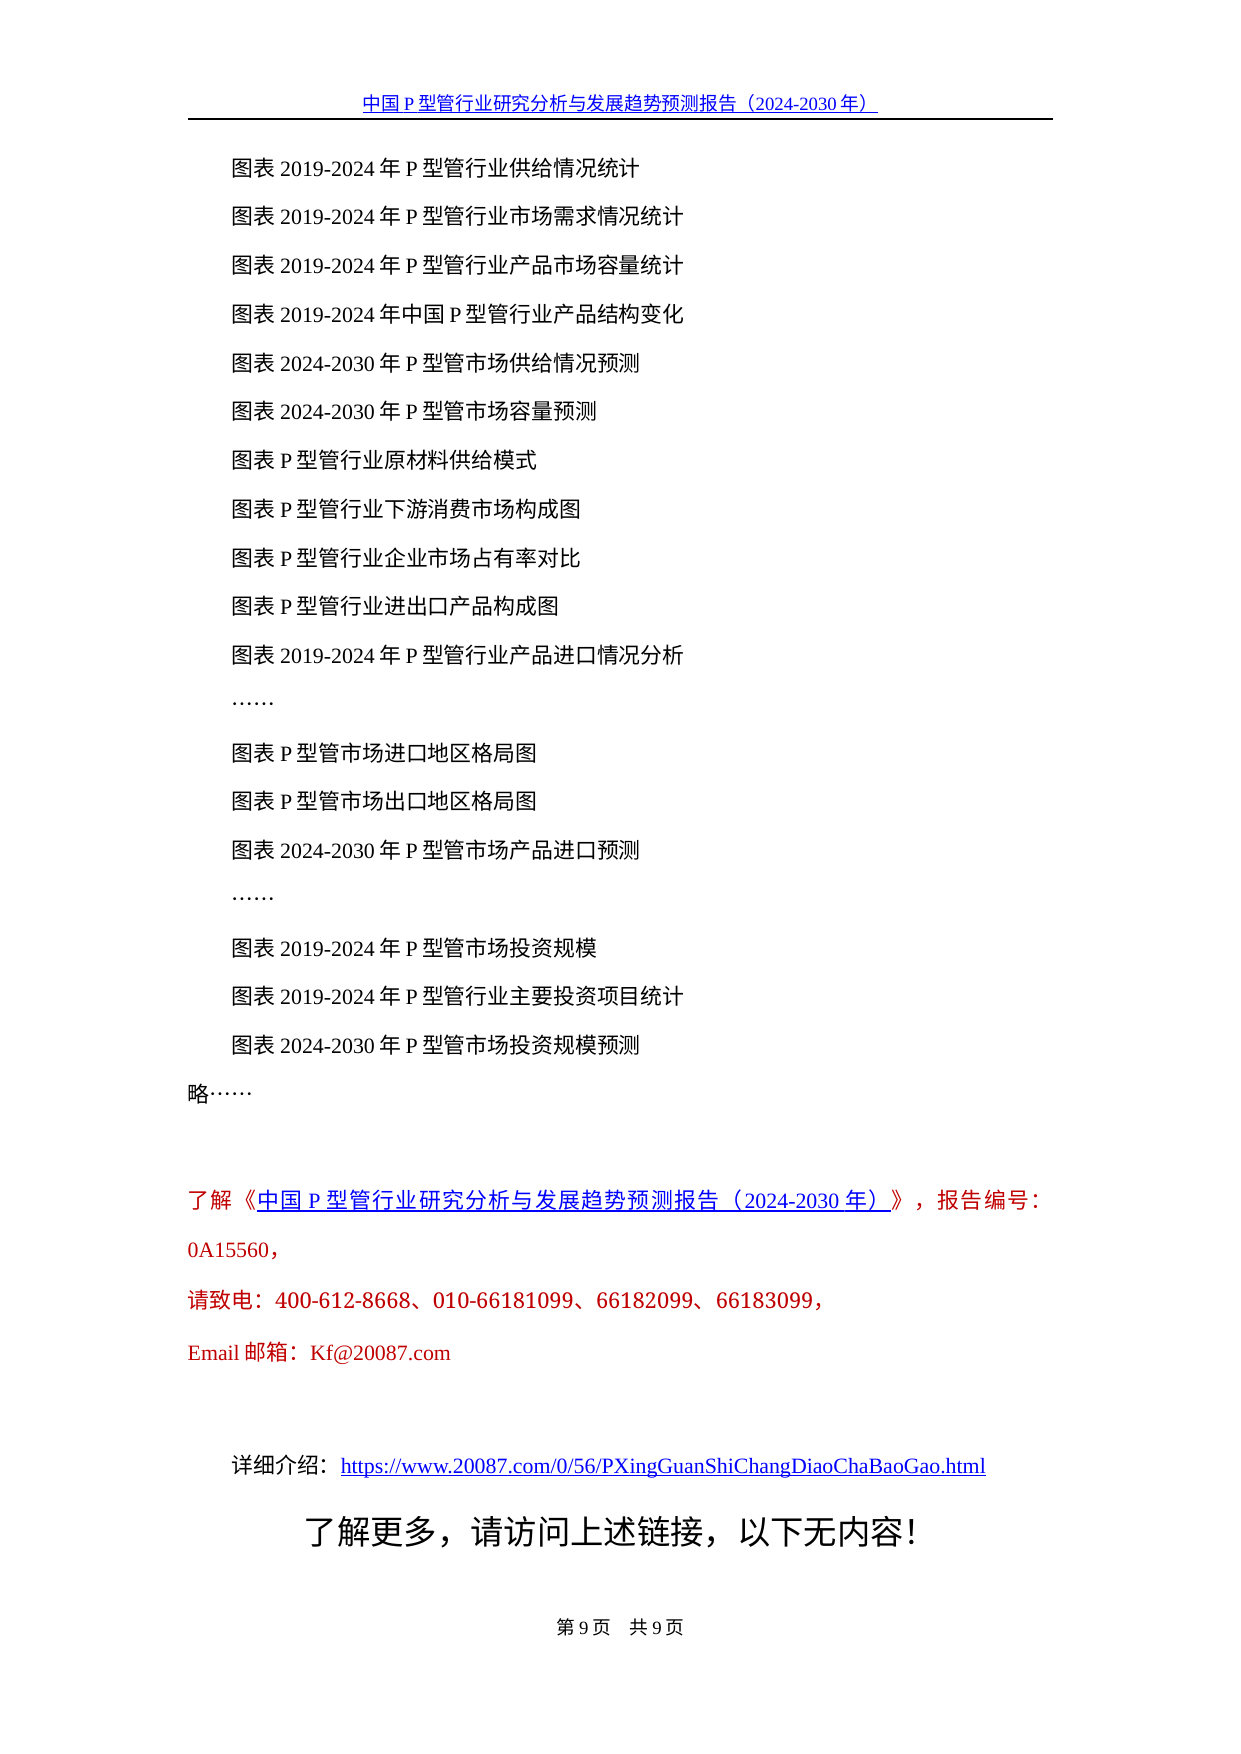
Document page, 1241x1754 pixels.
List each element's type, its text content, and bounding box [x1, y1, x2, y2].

text 了解《中国P型管行业研究分析与发展趋势预测报告（2024-2030年）》，报告编号：0A15560， [187, 1183, 1053, 1264]
text Email邮箱：Kf@20087.com [187, 1335, 1053, 1367]
text 详细介绍：https://www.20087.com/0/56/PXingGuanShiChangDiaoChaBaoGao.html [187, 1448, 1053, 1480]
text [187, 150, 1053, 1109]
text 请致电：400-612-8668、010-66181099、66182099、66183099， [187, 1283, 1053, 1316]
title 了解更多，请访问上述链接，以下无内容！ [187, 1498, 1053, 1563]
